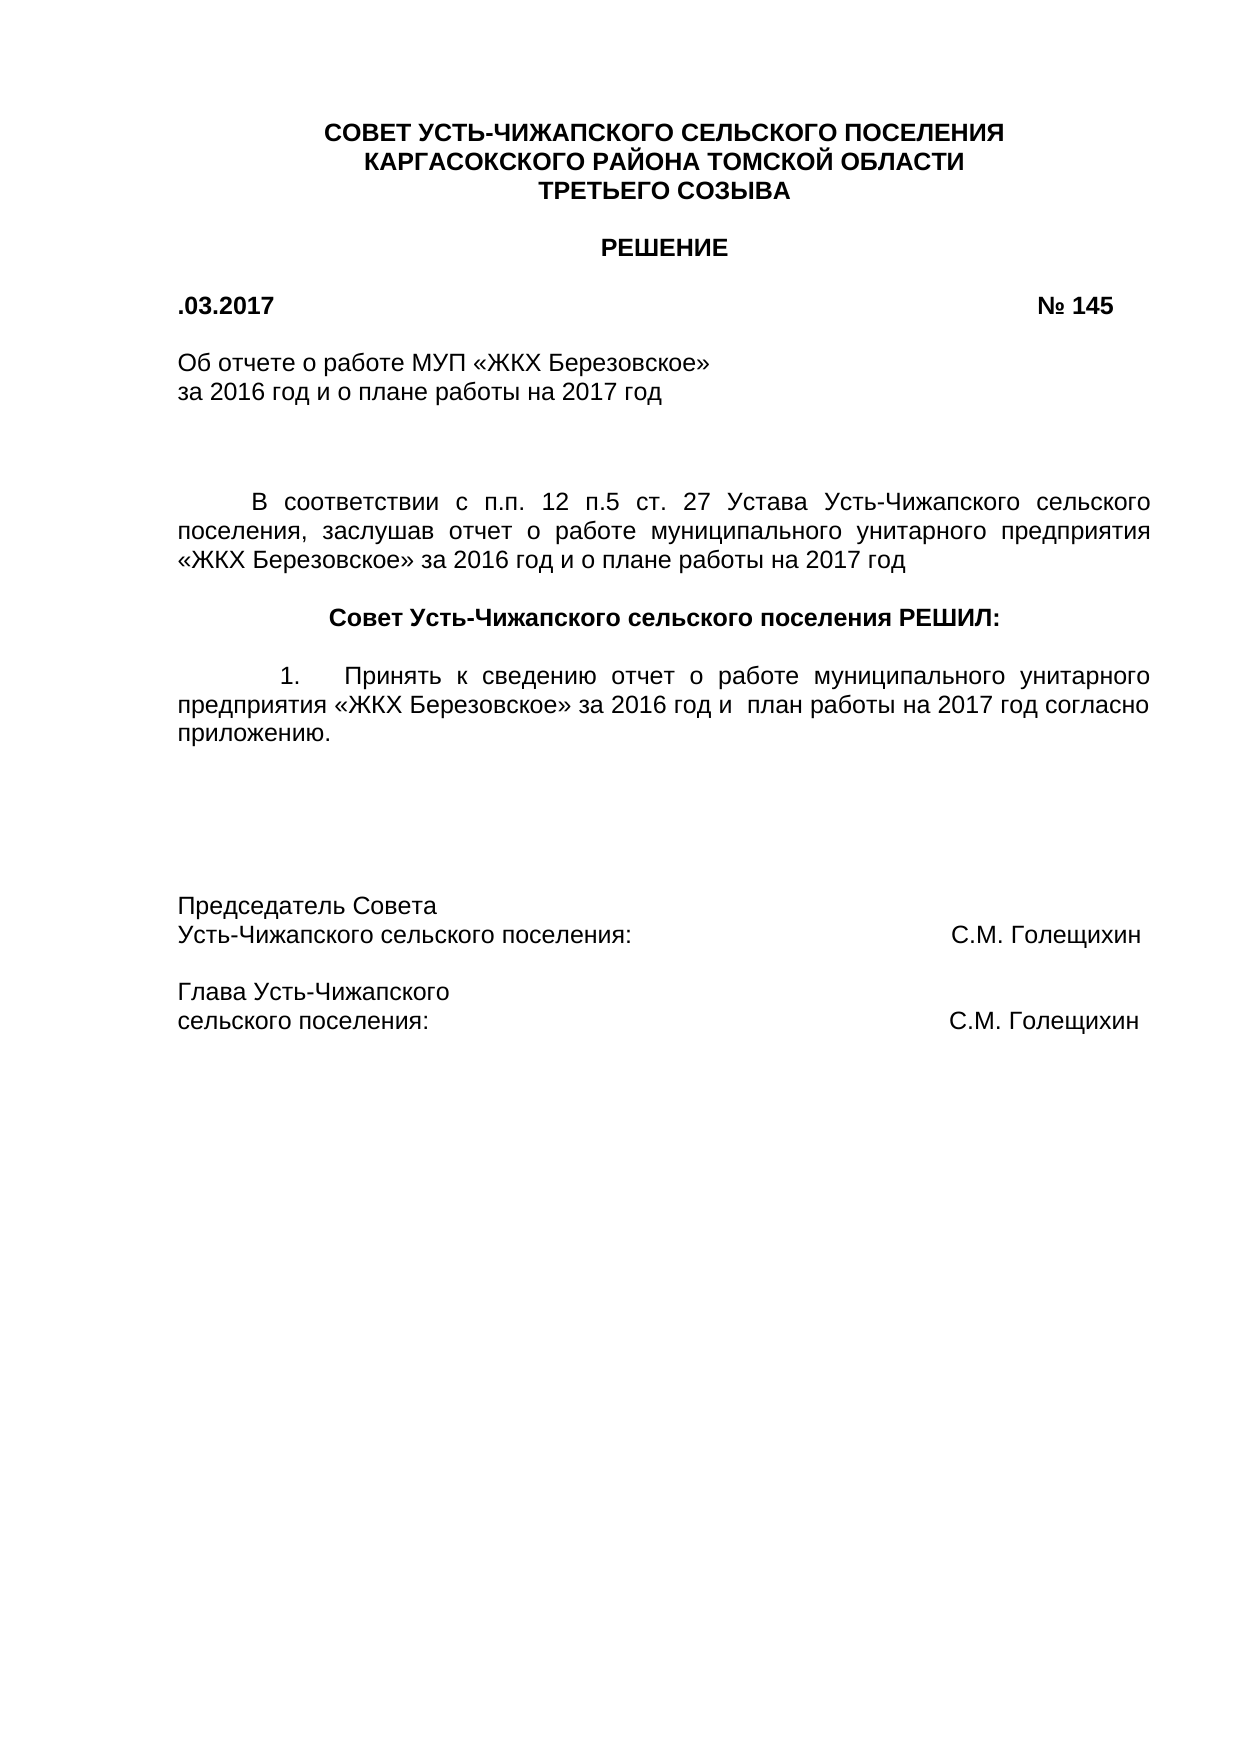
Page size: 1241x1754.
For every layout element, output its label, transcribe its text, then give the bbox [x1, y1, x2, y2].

text .03.2017 № 145 [177, 291, 1152, 319]
text РЕШЕНИЕ [177, 233, 1152, 262]
text Председатель Совета [177, 891, 1152, 920]
text Об отчете о работе МУП «ЖКХ Березовское» [177, 348, 1152, 377]
title СОВЕТ УСТЬ-ЧИЖАПСКОГО СЕЛЬСКОГО ПОСЕЛЕНИЯ [177, 118, 1152, 147]
text Усть-Чижапского сельского поселения: С.М. Голещихин [177, 920, 1152, 948]
text В соответствии с п.п. 12 п.5 ст. 27 Устава Усть-Чижапского сельского поселения, заслушав отчет о работе муниципального унитарного предприятия «ЖКХ Березовское» за 2016 год и о плане работы на 2017 год [177, 487, 1152, 573]
text Глава Усть-Чижапского [177, 977, 1152, 1006]
title КАРГАСОКСКОГО РАЙОНА ТОМСКОЙ ОБЛАСТИ [177, 147, 1152, 176]
text сельского поселения: С.М. Голещихин [177, 1006, 1152, 1035]
text 1. Принять к сведению отчет о работе муниципального унитарного предприятия «ЖКХ Березовское» за 2016 год и план работы на 2017 год согласно приложению. [177, 661, 1152, 747]
title ТРЕТЬЕГО СОЗЫВА [177, 176, 1152, 204]
text Совет Усть-Чижапского сельского поселения РЕШИЛ: [178, 603, 1152, 632]
text за 2016 год и о плане работы на 2017 год [177, 377, 1152, 406]
